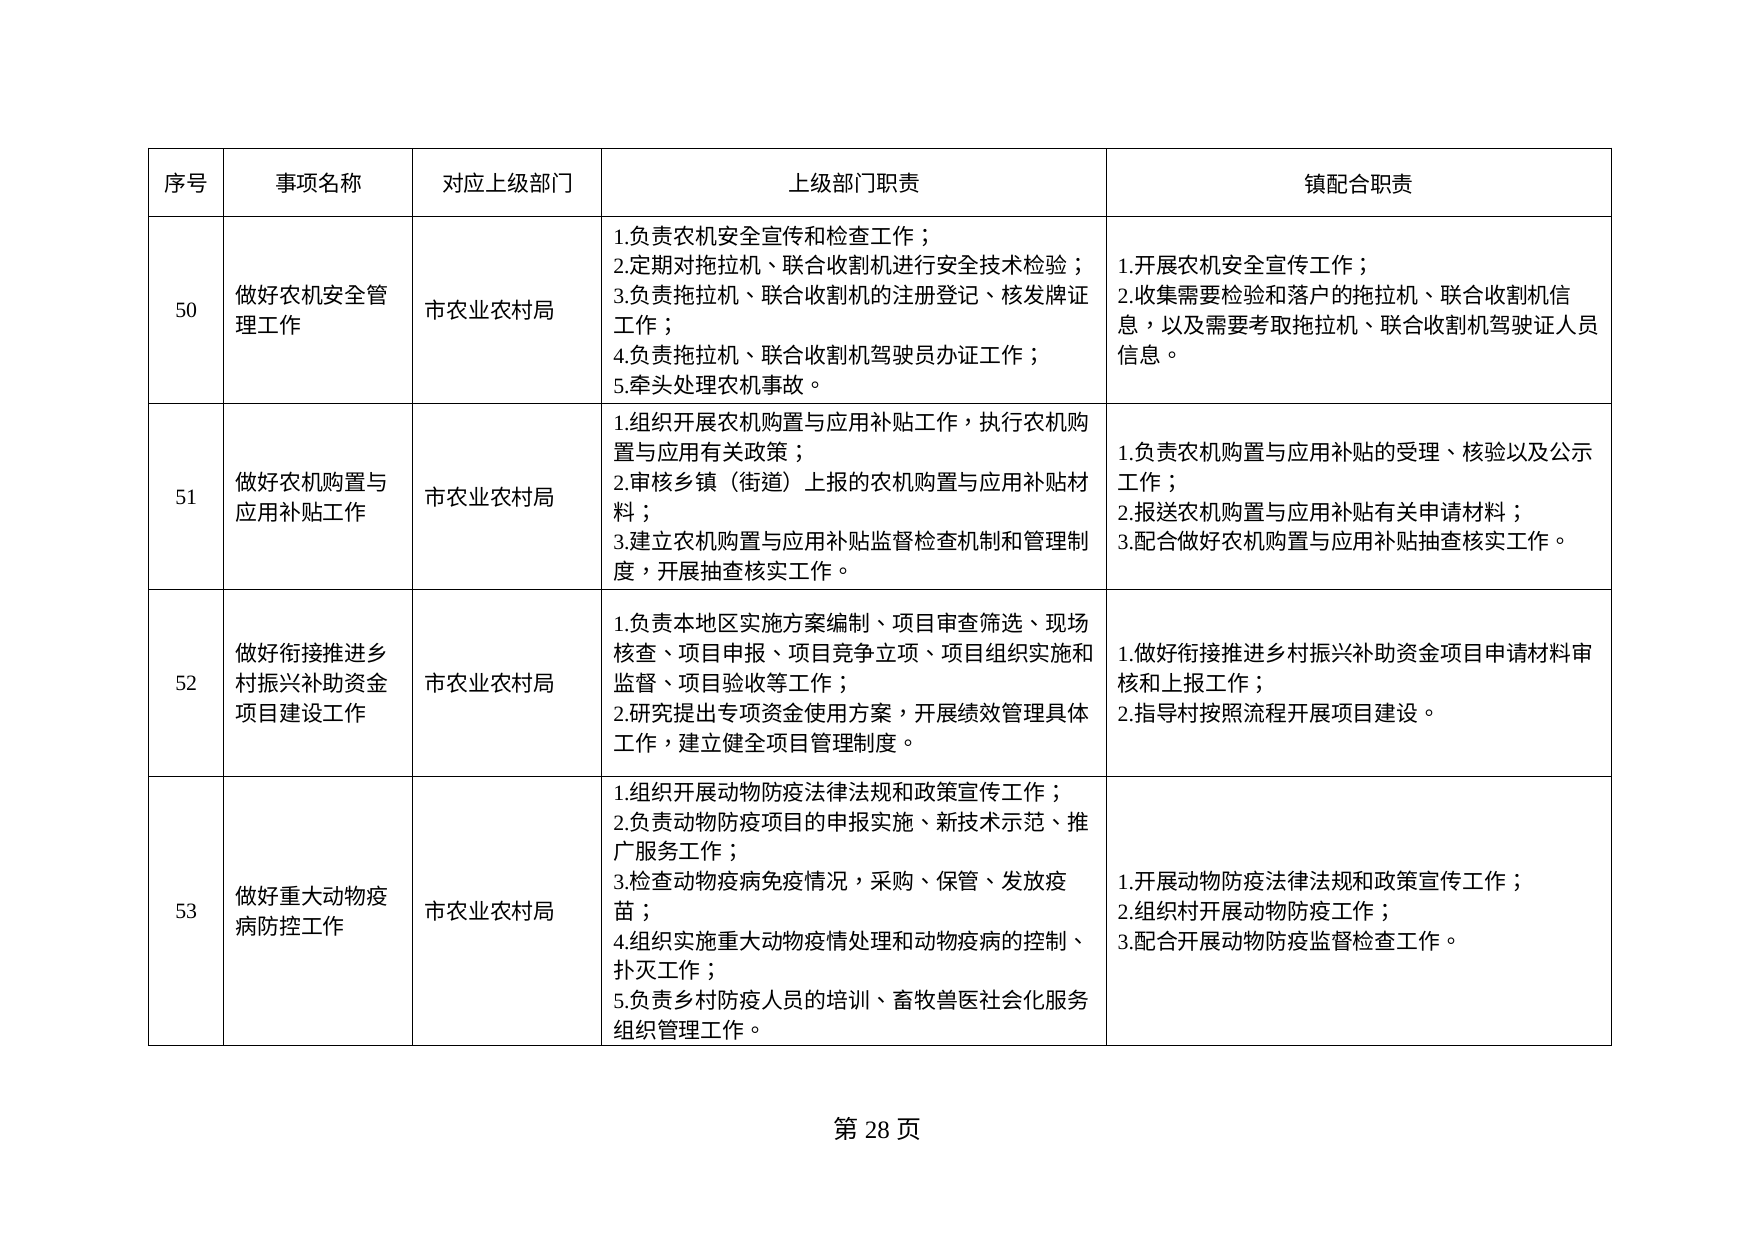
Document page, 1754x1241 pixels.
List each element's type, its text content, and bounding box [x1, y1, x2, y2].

table_cell 1.开展农机安全宣传工作； 2.收集需要检验和落户的拖拉机、联合收割机信息，以及需要考取拖拉机、联合收割机驾驶证人员信息。 [1107, 217, 1611, 403]
table_header 对应上级部门 [413, 149, 601, 216]
table_cell 市农业农村局 [413, 217, 601, 403]
table_cell 市农业农村局 [413, 590, 601, 776]
table_cell 做好衔接推进乡村振兴补助资金项目建设工作 [224, 590, 412, 776]
table_header 序号 [149, 149, 223, 216]
table_cell 1.负责农机购置与应用补贴的受理、核验以及公示工作； 2.报送农机购置与应用补贴有关申请材料； 3.配合做好农机购置与应用补贴抽查核实工作。 [1107, 404, 1611, 589]
table_cell 1.负责农机安全宣传和检查工作； 2.定期对拖拉机、联合收割机进行安全技术检验； 3.负责拖拉机、联合收割机的注册登记、核发牌证工作； 4.负责拖拉机、联合收割机驾驶员办证工作； 5.牵头处理农机事故。 [602, 217, 1106, 403]
table_cell 市农业农村局 [413, 777, 601, 1045]
table_cell 做好农机购置与应用补贴工作 [224, 404, 412, 589]
table_header 镇配合职责 [1107, 149, 1611, 216]
table_cell 1.组织开展农机购置与应用补贴工作，执行农机购置与应用有关政策； 2.审核乡镇（街道）上报的农机购置与应用补贴材料； 3.建立农机购置与应用补贴监督检查机制和管理制度，开展抽查核实工作。 [602, 404, 1106, 589]
table_cell 1.开展动物防疫法律法规和政策宣传工作； 2.组织村开展动物防疫工作； 3.配合开展动物防疫监督检查工作。 [1107, 777, 1611, 1045]
table_header 上级部门职责 [602, 149, 1106, 216]
table_cell 50 [149, 217, 223, 403]
table_cell 1.组织开展动物防疫法律法规和政策宣传工作； 2.负责动物防疫项目的申报实施、新技术示范、推广服务工作； 3.检查动物疫病免疫情况，采购、保管、发放疫苗； 4.组织实施重大动物疫情处理和动物疫病的控制、扑灭工作； 5.负责乡村防疫人员的培训、畜牧兽医社会化服务组织管理工作。 [602, 777, 1106, 1045]
table_cell 53 [149, 777, 223, 1045]
table_cell 市农业农村局 [413, 404, 601, 589]
table_cell 做好重大动物疫病防控工作 [224, 777, 412, 1045]
table_header 事项名称 [224, 149, 412, 216]
table_cell 1.负责本地区实施方案编制、项目审查筛选、现场核查、项目申报、项目竞争立项、项目组织实施和监督、项目验收等工作； 2.研究提出专项资金使用方案，开展绩效管理具体工作，建立健全项目管理制度。 [602, 590, 1106, 776]
table_cell 做好农机安全管理工作 [224, 217, 412, 403]
table_cell 51 [149, 404, 223, 589]
table_cell 1.做好衔接推进乡村振兴补助资金项目申请材料审核和上报工作； 2.指导村按照流程开展项目建设。 [1107, 590, 1611, 776]
table_cell 52 [149, 590, 223, 776]
